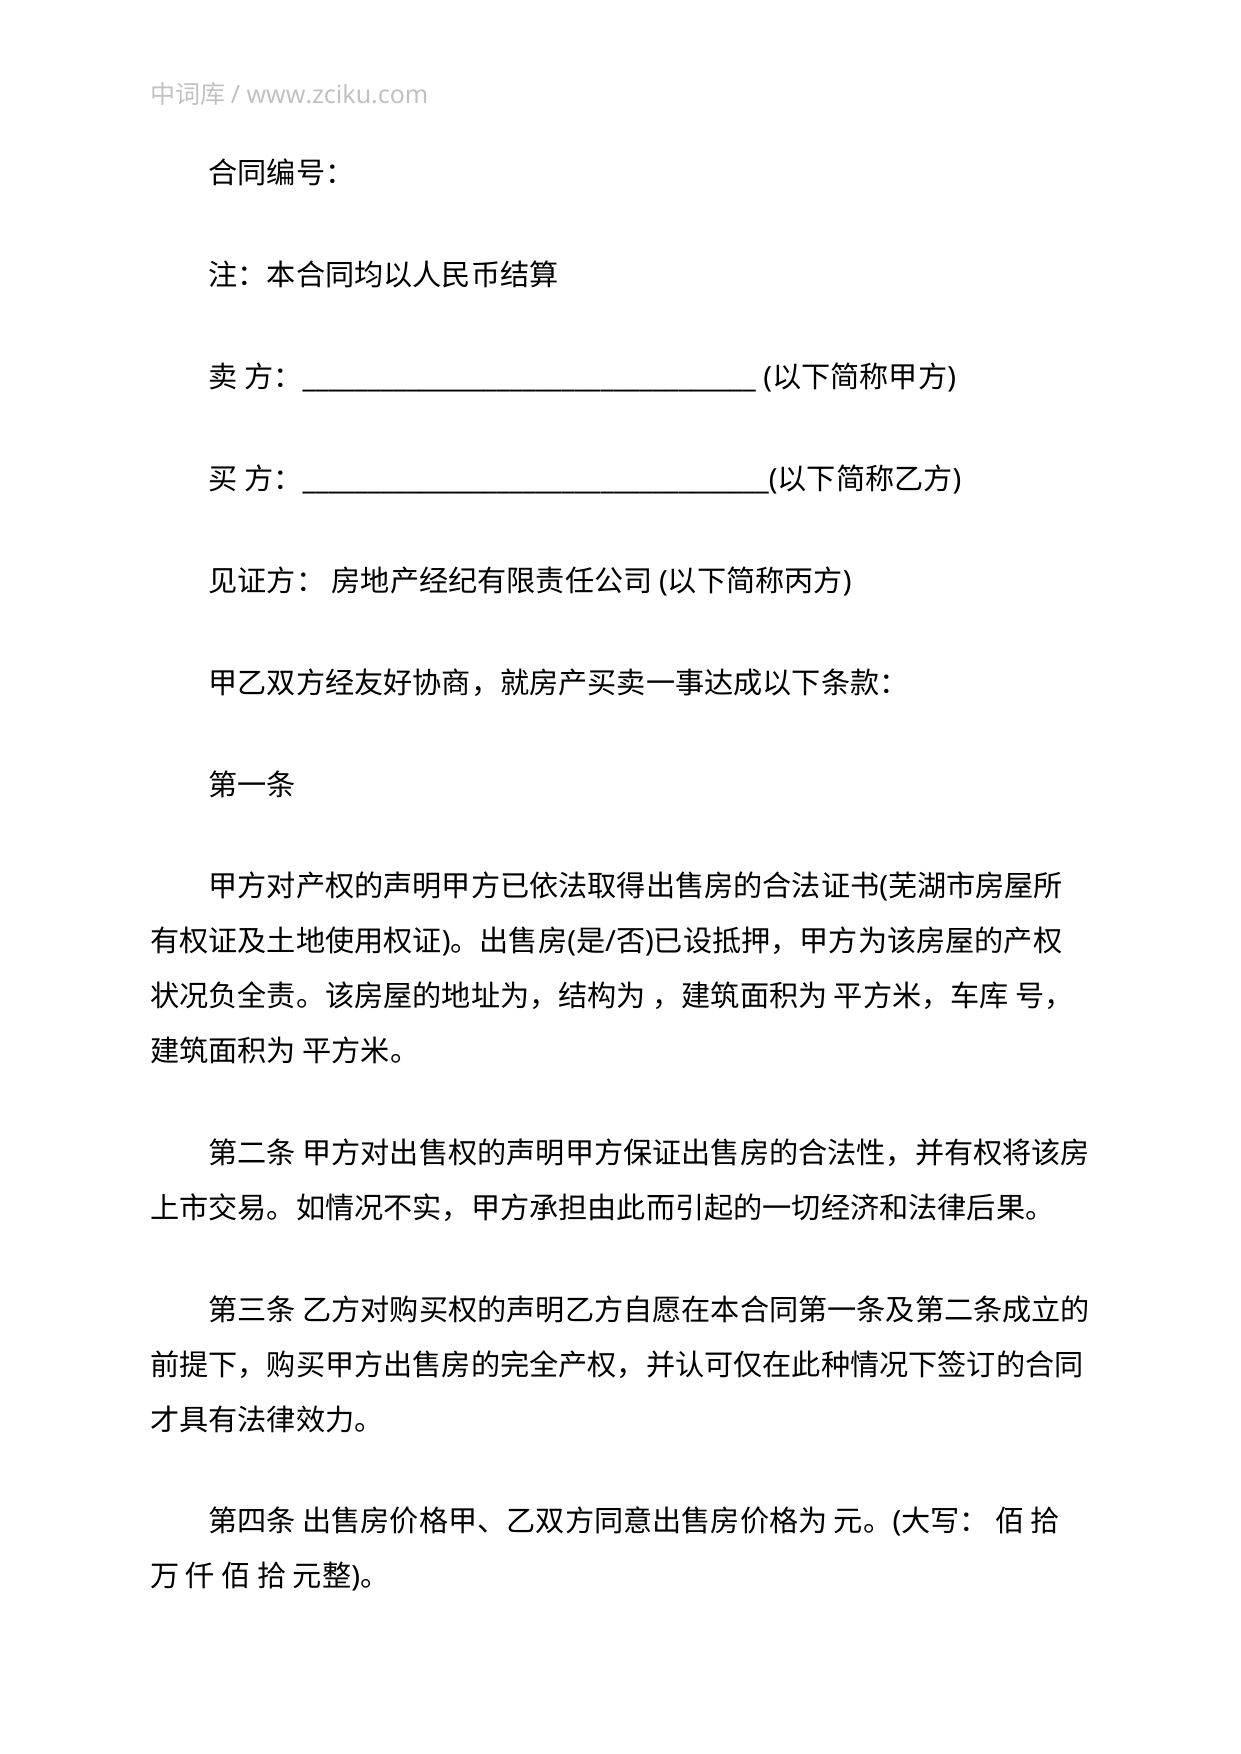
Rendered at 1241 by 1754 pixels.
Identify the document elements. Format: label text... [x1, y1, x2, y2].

text 第一条 [150, 761, 1090, 803]
text 合同编号： [150, 150, 1090, 192]
text 甲乙双方经友好协商，就房产买卖一事达成以下条款： [150, 659, 1090, 702]
text 注：本合同均以人民币结算 [150, 252, 1090, 294]
text 见证方： 房地产经纪有限责任公司 (以下简称丙方) [150, 557, 1090, 600]
text 甲方对产权的声明甲方已依法取得出售房的合法证书(芜湖市房屋所有权证及土地使用权证)。出售房(是/否)已设抵押，甲方为该房屋的产权状况负全责。该房屋的地址为，结构为 ，建筑面积为 平方米，车库 号，建筑面积为 平方米。 [150, 863, 1090, 1070]
text 卖 方：___________________________________ (以下简称甲方) [150, 353, 1090, 396]
text 买 方：____________________________________(以下简称乙方) [150, 456, 1090, 498]
text 第三条 乙方对购买权的声明乙方自愿在本合同第一条及第二条成立的前提下，购买甲方出售房的完全产权，并认可仅在此种情况下签订的合同才具有法律效力。 [150, 1286, 1090, 1438]
text 第四条 出售房价格甲、乙双方同意出售房价格为 元。(大写： 佰 拾 万 仟 佰 拾 元整)。 [150, 1498, 1090, 1595]
text 第二条 甲方对出售权的声明甲方保证出售房的合法性，并有权将该房上市交易。如情况不实，甲方承担由此而引起的一切经济和法律后果。 [150, 1130, 1090, 1227]
